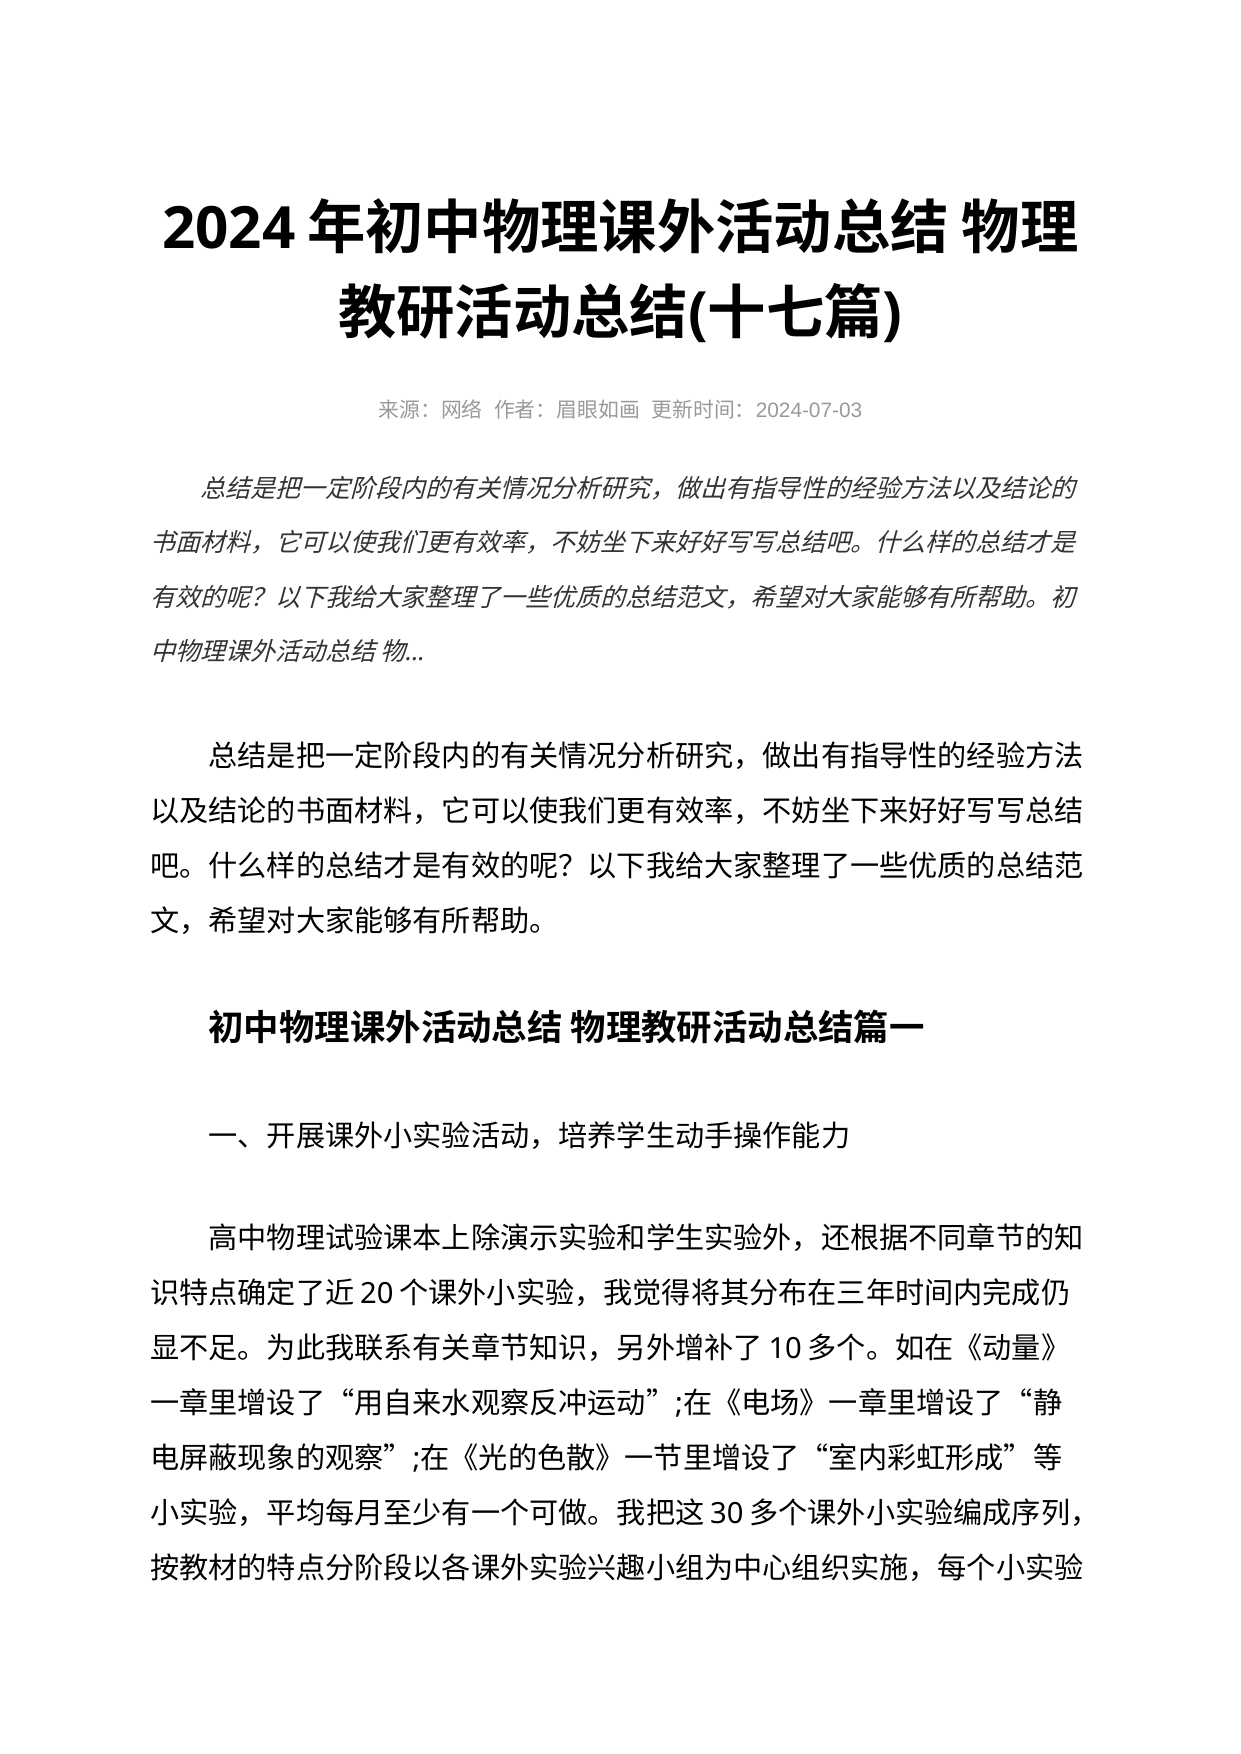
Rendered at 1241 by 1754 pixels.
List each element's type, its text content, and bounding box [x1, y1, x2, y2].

text 初中物理课外活动总结 物理教研活动总结篇一 [150, 999, 1090, 1051]
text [150, 1214, 1090, 1587]
text 总结是把一定阶段内的有关情况分析研究，做出有指导性的经验方法以及结论的书面材料，它可以使我们更有效率，不妨坐下来好好写写总结吧。什么样的总结才是有效的呢？以下我给大家整理了一些优质的总结范文，希望对大家能够有所帮助。初中物理课外活动总结 物... [150, 468, 1090, 668]
text 来源：网络 作者：眉眼如画 更新时间：2024-07-03 [150, 398, 1090, 422]
text 一、开展课外小实验活动，培养学生动手操作能力 [150, 1113, 1090, 1155]
subtitle 2024年初中物理课外活动总结 物理教研活动总结(十七篇) [150, 181, 1090, 351]
text 总结是把一定阶段内的有关情况分析研究，做出有指导性的经验方法以及结论的书面材料，它可以使我们更有效率，不妨坐下来好好写写总结吧。什么样的总结才是有效的呢？以下我给大家整理了一些优质的总结范文，希望对大家能够有所帮助。 [150, 733, 1090, 940]
